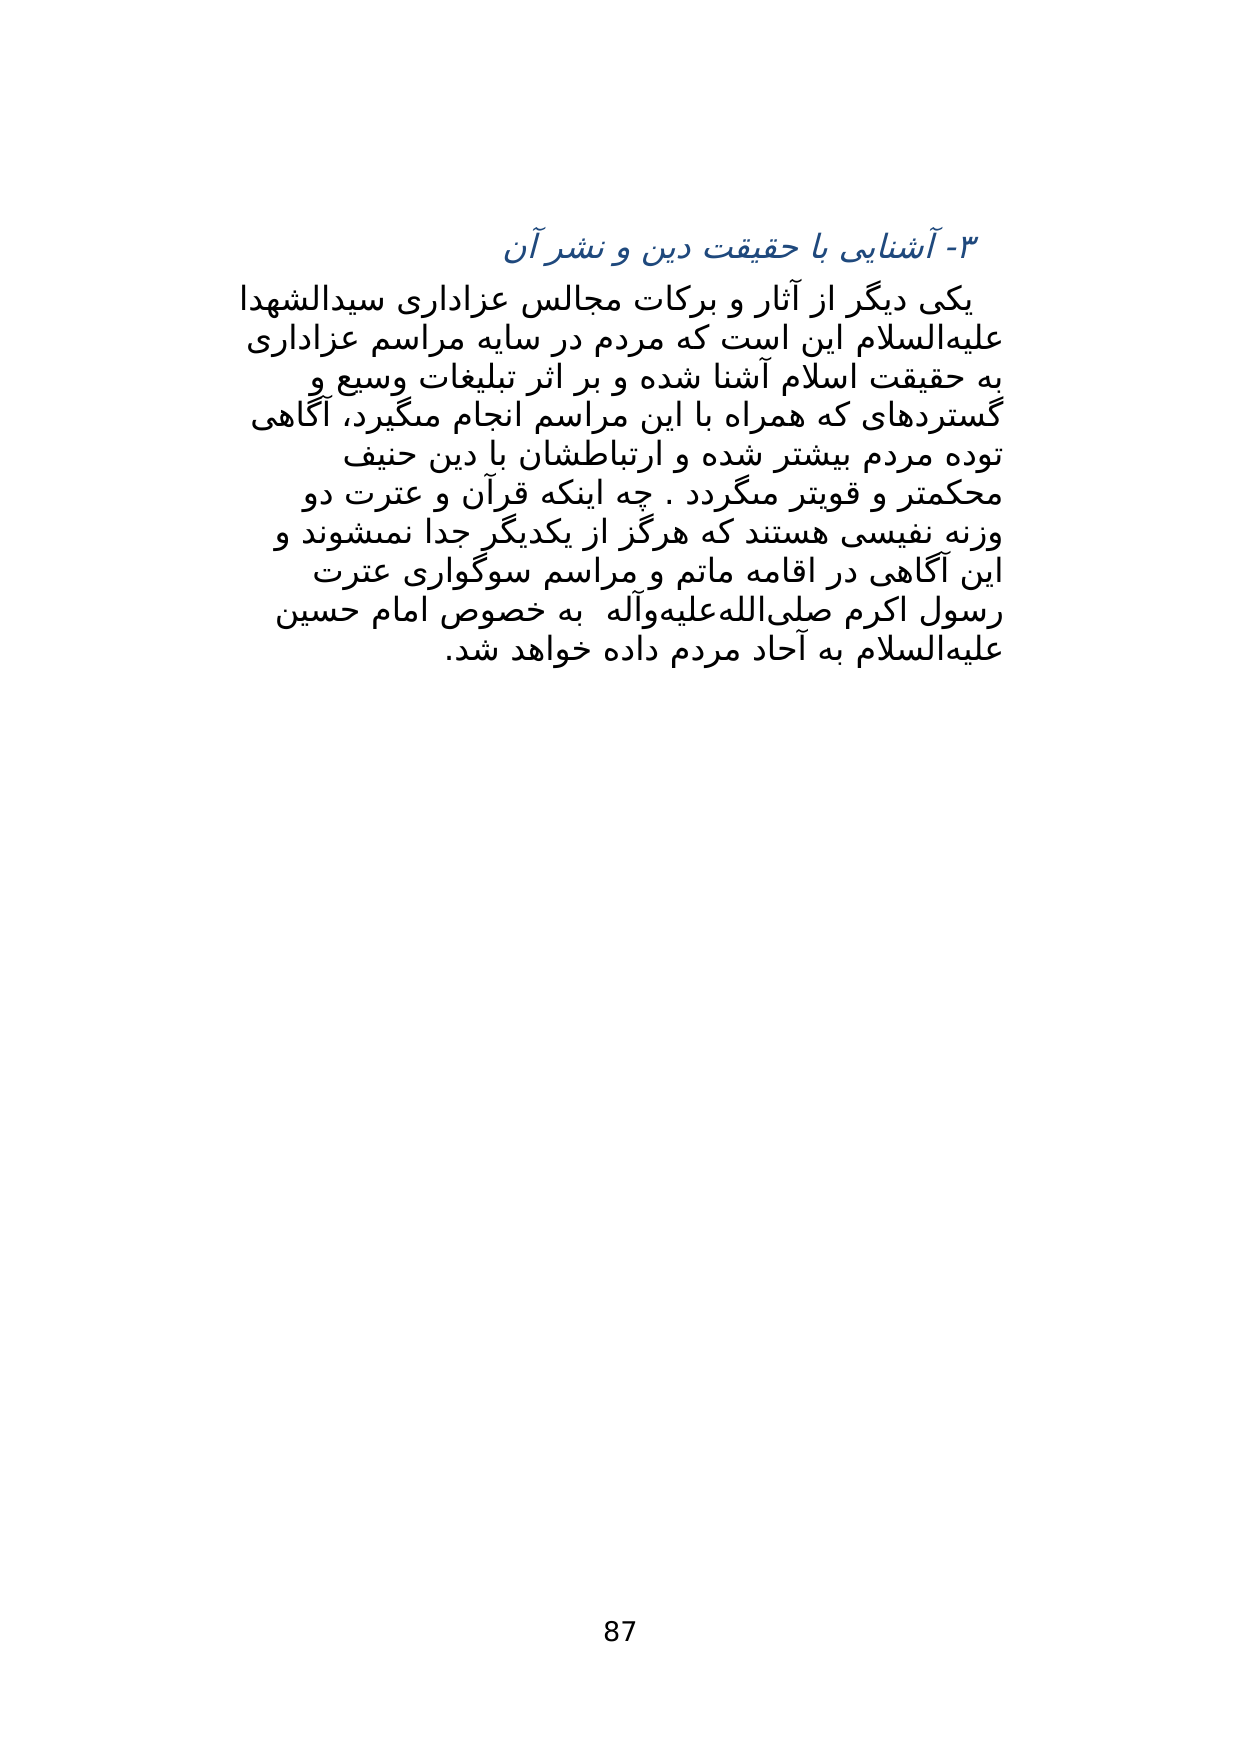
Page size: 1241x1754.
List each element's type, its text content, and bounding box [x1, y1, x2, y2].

subtitle ٣- آشنايى با حقيقت دين و نشر آن [236, 228, 1004, 267]
text يكى ديگر از آثار و بركات مجالس عزادارى سيدالشهدا عليه‌السلام اين است كه مردم در سايه مراسم عزادارى به حقيقت اسلام آشنا شده و بر اثر تبليغات وسيع و گسترده‏اى كه همراه با اين مراسم انجام مى‏گيرد، آگاهى توده مردم بيشتر شده و ارتباطشان با دين حنيف محكمتر و قويتر مى‏گردد . چه اينكه قرآن و عترت دو وزنه نفيسى هستند كه هرگز از يكديگر جدا نمى‏شوند و اين آگاهى در اقامه ماتم و مراسم سوگوارى عترت رسول اكرم صلى‌الله‌عليه‌وآله به خصوص امام حسين عليه‌السلام به آحاد مردم داده خواهد شد. [236, 279, 1004, 668]
